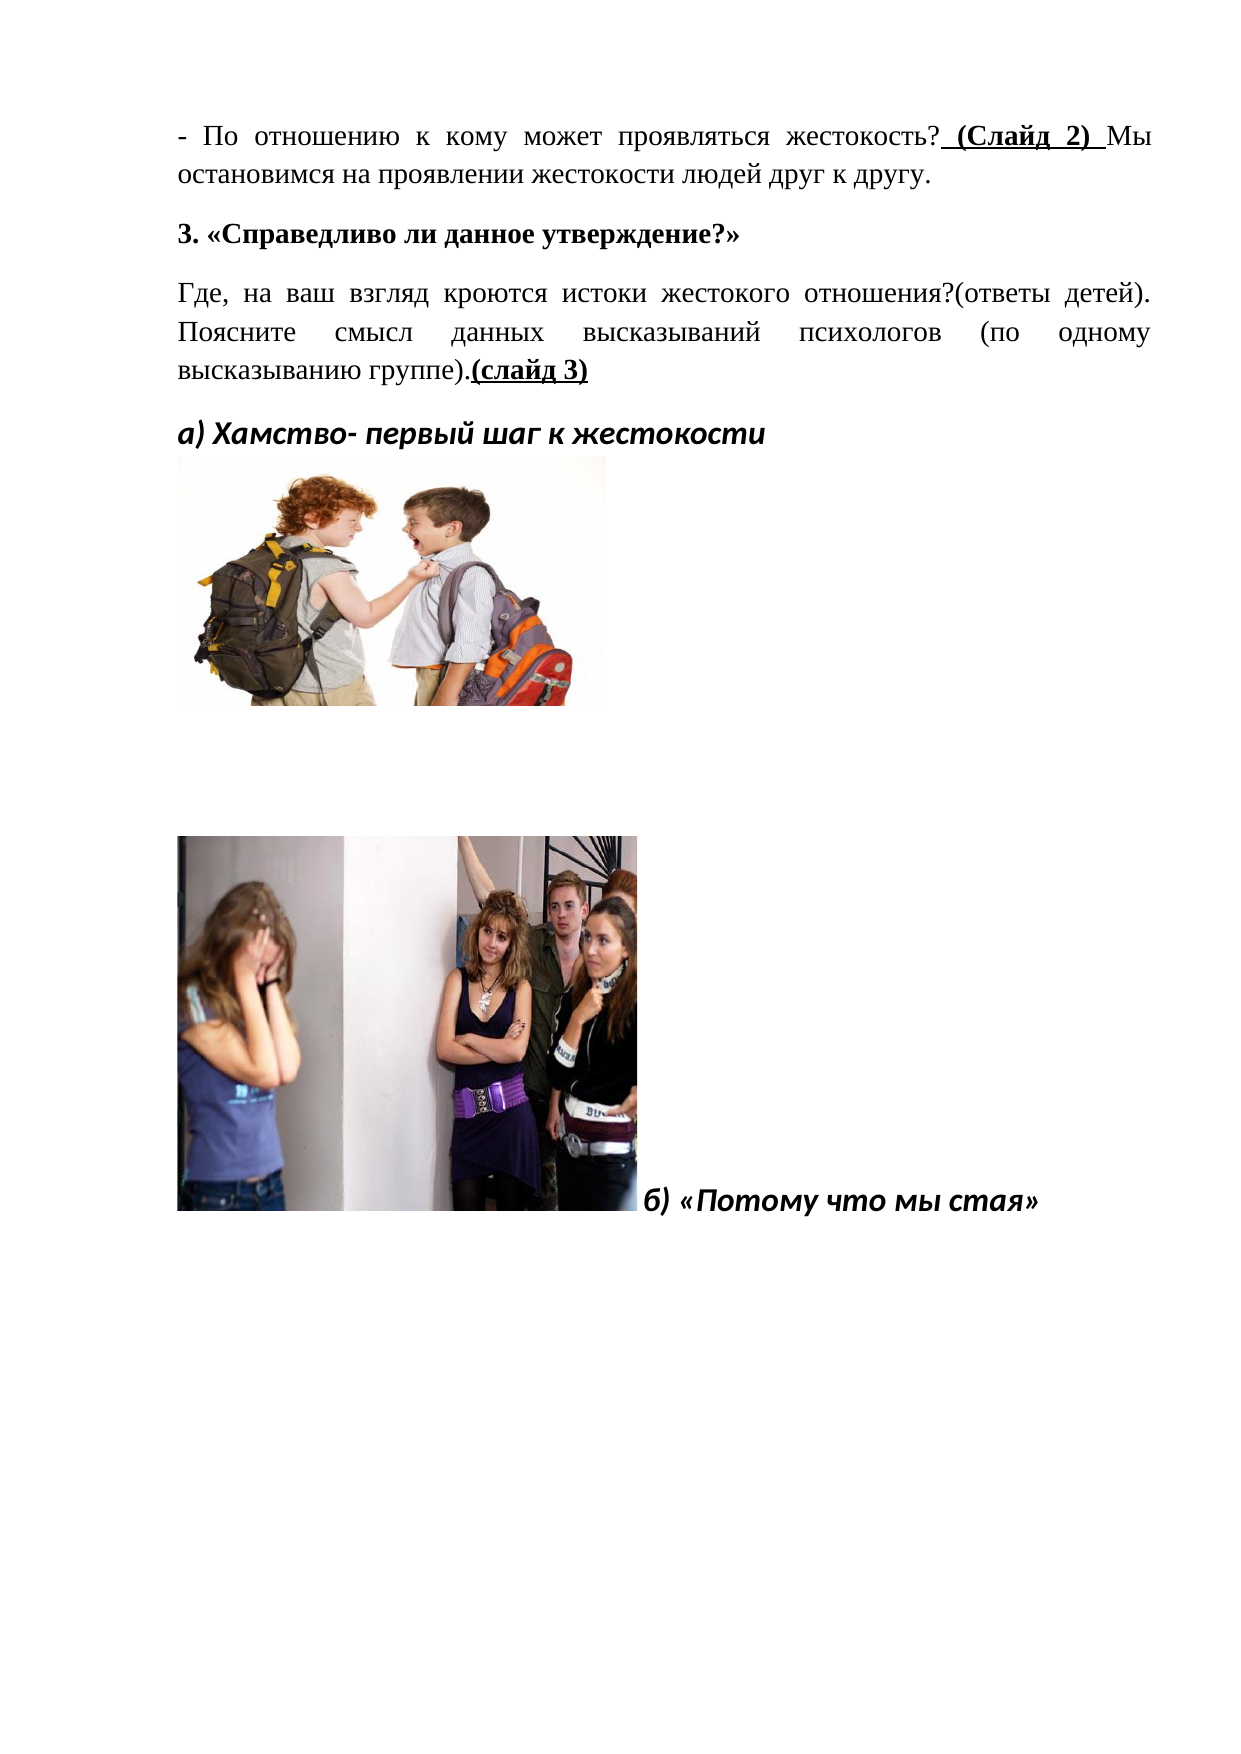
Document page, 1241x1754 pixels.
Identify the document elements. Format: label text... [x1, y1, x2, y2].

text - По отношению к кому может проявляться жестокость? (Слайд 2) Мы остановимся на проявлении жестокости людей друг к другу. [177, 118, 1152, 190]
text Где, на ваш взгляд кроются истоки жестокого отношения?(ответы детей). Поясните смысл данных высказываний психологов (по одному высказыванию группе).(слайд 3) [177, 275, 1152, 386]
text 3. «Справедливо ли данное утверждение?» [177, 216, 1152, 249]
picture [177, 456, 606, 706]
picture [177, 836, 638, 1211]
